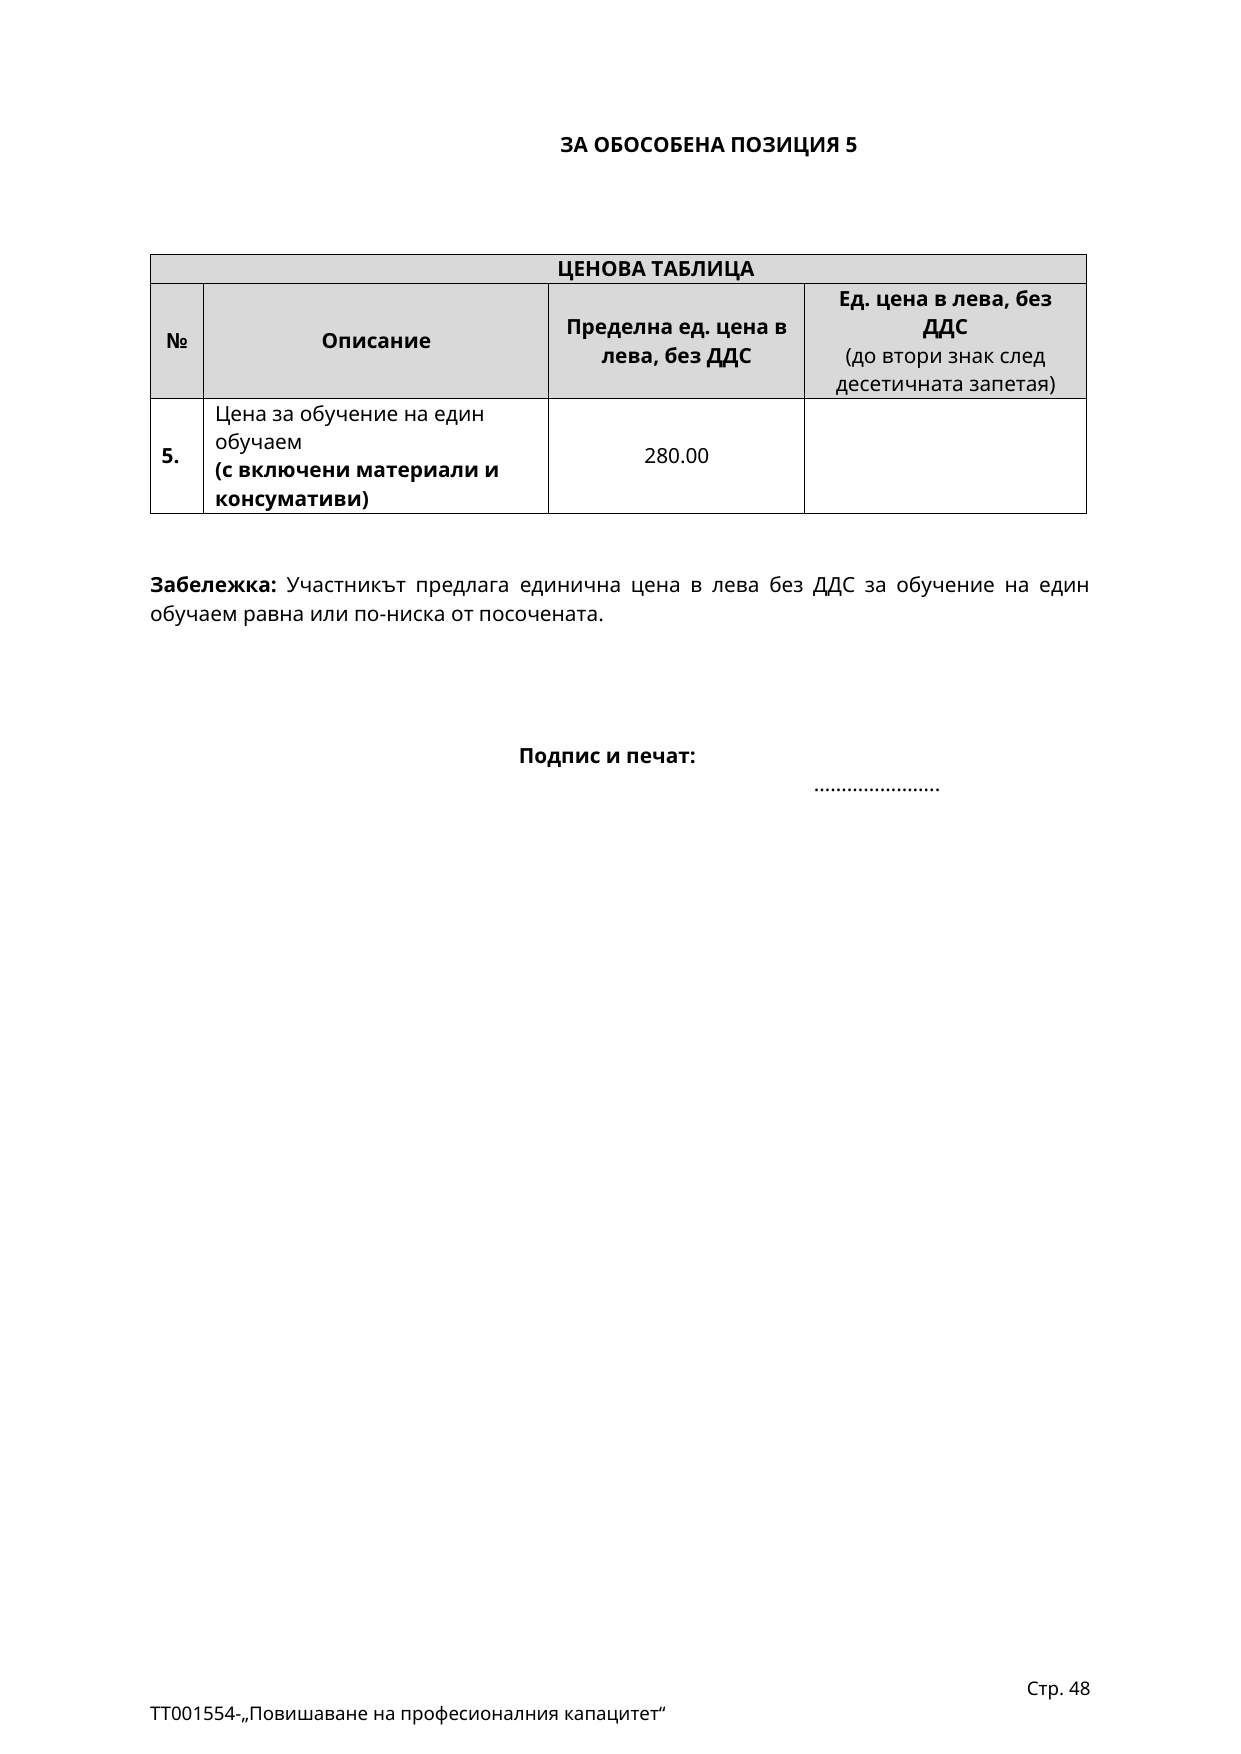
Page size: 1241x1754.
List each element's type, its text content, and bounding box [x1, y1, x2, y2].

text ЗА ОБОСОБЕНА ПОЗИЦИЯ 5 [327, 131, 1090, 159]
table_cell Цена за обучение на един обучаем (с включени материали и консумативи) [204, 399, 548, 512]
table_cell № [151, 284, 203, 398]
table_cell 280.00 [549, 399, 804, 512]
table_header ЦЕНОВА ТАБЛИЦА [151, 255, 1086, 283]
text Подпис и печат: [446, 741, 1090, 769]
table_cell Ед. цена в лева, без ДДС (до втори знак след десетичната запетая) [805, 284, 1086, 398]
table_cell [805, 399, 1086, 512]
text Забележка: Участникът предлага единична цена в лева без ДДС за обучение на един обучаем равна или по-ниска от посочената. [150, 570, 1090, 627]
table_cell Пределна ед. цена в лева, без ДДС [549, 284, 804, 398]
text ………………….. [741, 769, 1090, 798]
table_cell Описание [204, 284, 548, 398]
table_cell [151, 399, 203, 512]
